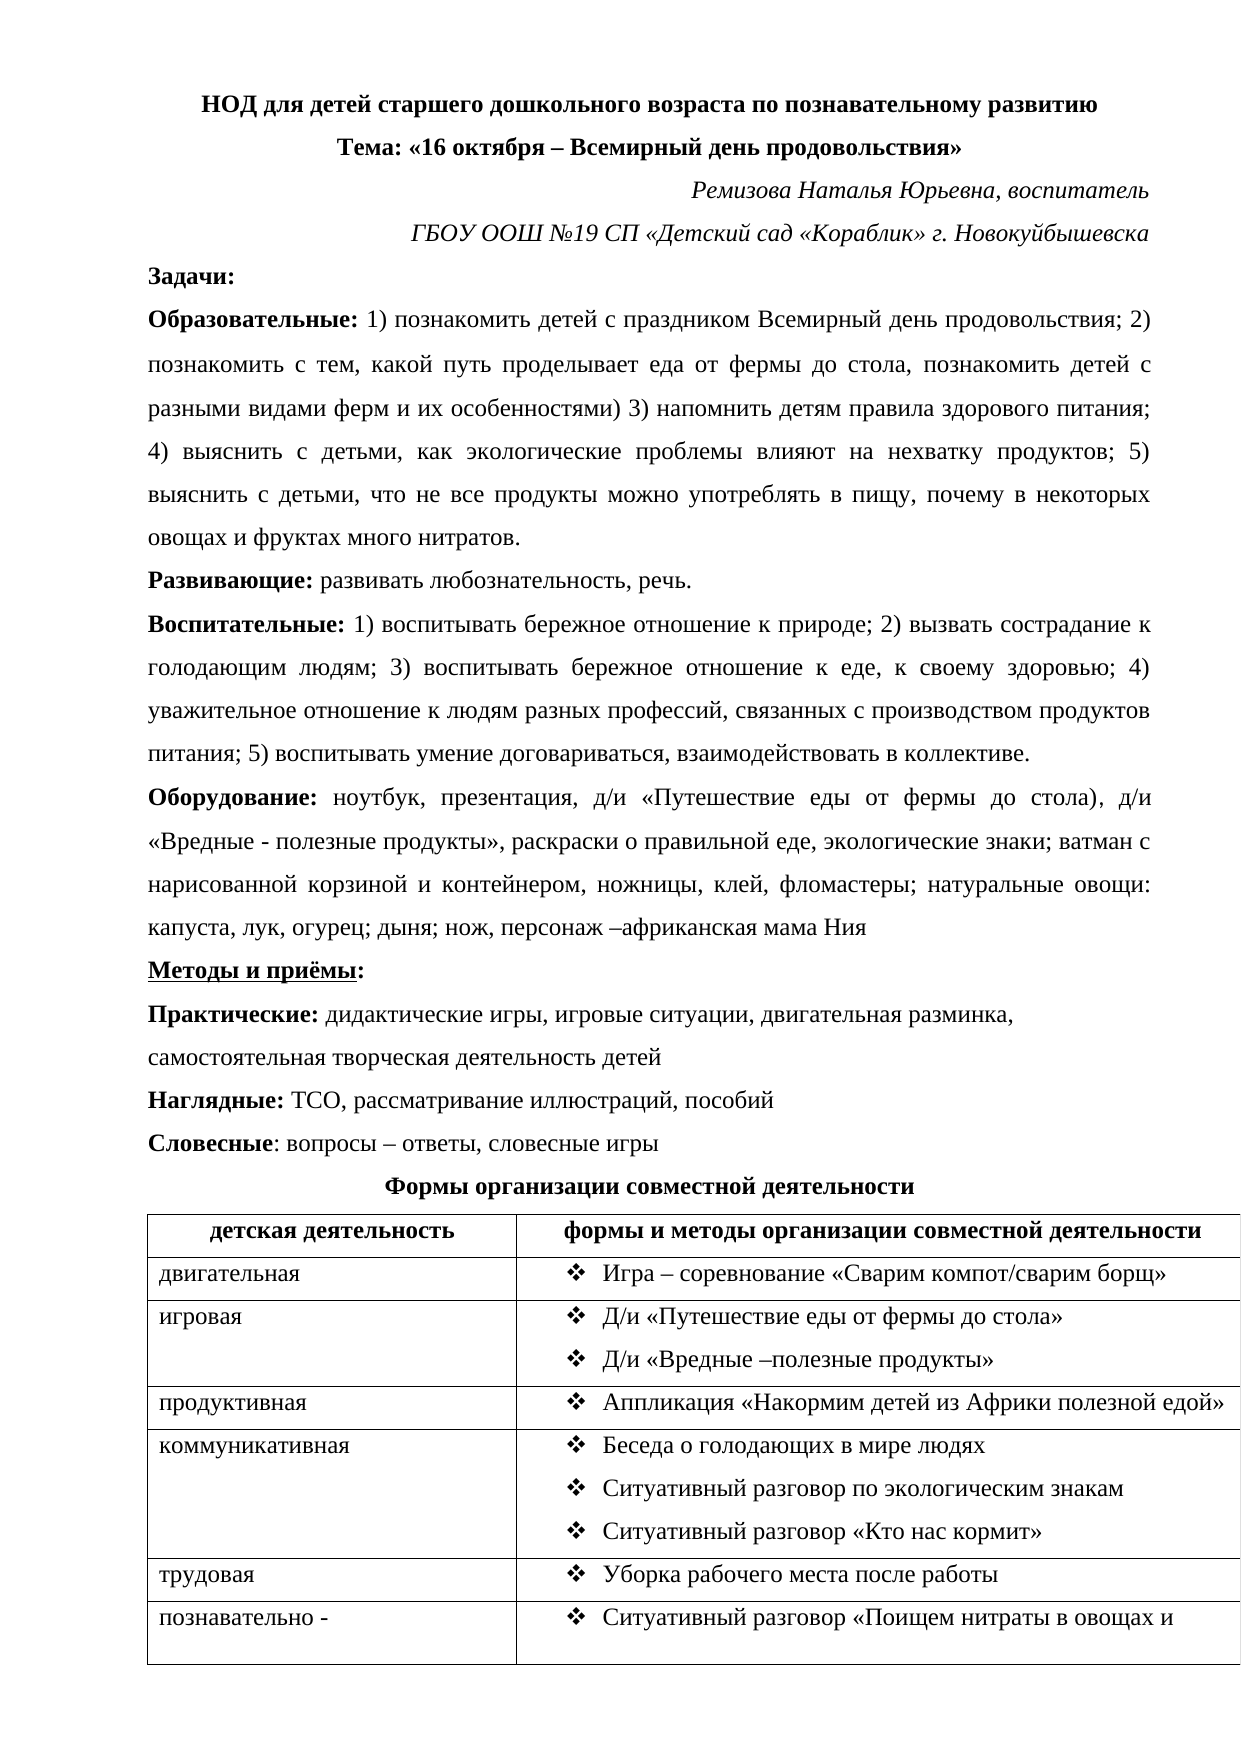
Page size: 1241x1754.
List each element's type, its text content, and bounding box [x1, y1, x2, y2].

table_cell двигательная [148, 1258, 516, 1300]
text Развивающие: развивать любознательность, речь. [148, 566, 1152, 594]
text Тема: «16 октября – Всемирный день продовольствия» [148, 132, 1152, 161]
text Воспитательные: 1) воспитывать бережное отношение к природе; 2) вызвать сострадание к голодающим людям; 3) воспитывать бережное отношение к еде, к своему здоровью; 4) уважительное отношение к людям разных профессий, связанных с производством продуктов питания; 5) воспитывать умение договариваться, взаимодействовать в коллективе. [148, 609, 1152, 767]
table_cell игровая [148, 1301, 516, 1386]
text ГБОУ ООШ №19 СП «Детский сад «Кораблик» г. Новокуйбышевска [148, 218, 1152, 247]
table_cell Аппликация «Накормим детей из Африки полезной едой» [517, 1387, 1240, 1429]
text Наглядные: ТСО, рассматривание иллюстраций, пособий [148, 1085, 1152, 1114]
table_cell коммуникативная [148, 1430, 516, 1558]
table_header детская деятельность [148, 1215, 516, 1257]
text Задачи: [148, 261, 1152, 290]
text НОД для детей старшего дошкольного возраста по познавательному развитию [148, 89, 1152, 117]
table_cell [517, 1602, 1240, 1664]
text Оборудование: ноутбук, презентация, д/и «Путешествие еды от фермы до стола), д/и «Вредные - полезные продукты», раскраски о правильной еде, экологические знаки; ватман с нарисованной корзиной и контейнером, ножницы, клей, фломастеры; натуральные овощи: капуста, лук, огурец; дыня; нож, персонаж –африканская мама Ния [148, 781, 1152, 941]
table_cell продуктивная [148, 1387, 516, 1429]
text Практические: дидактические игры, игровые ситуации, двигательная разминка, самостоятельная творческая деятельность детей [148, 999, 1152, 1071]
text Словесные: вопросы – ответы, словесные игры [148, 1128, 1152, 1157]
table_header формы и методы организации совместной деятельности [517, 1215, 1240, 1257]
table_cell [148, 1602, 516, 1664]
table_cell Игра – соревнование «Сварим компот/сварим борщ» [517, 1258, 1240, 1300]
text Формы организации совместной деятельности [148, 1171, 1152, 1200]
table_cell Д/и «Путешествие еды от фермы до стола» Д/и «Вредные –полезные продукты» [517, 1301, 1240, 1386]
table_cell трудовая [148, 1559, 516, 1601]
text Ремизова Наталья Юрьевна, воспитатель [148, 175, 1152, 204]
text Методы и приёмы: [148, 956, 1152, 984]
table_cell Беседа о голодающих в мире людях Ситуативный разговор по экологическим знакам Ситуативный разговор «Кто нас кормит» [517, 1430, 1240, 1558]
table_cell Уборка рабочего места после работы [517, 1559, 1240, 1601]
text Образовательные: 1) познакомить детей с праздником Всемирный день продовольствия; 2) познакомить с тем, какой путь проделывает еда от фермы до стола, познакомить детей с разными видами ферм и их особенностями) 3) напомнить детям правила здорового питания; 4) выяснить с детьми, как экологические проблемы влияют на нехватку продуктов; 5) выяснить с детьми, что не все продукты можно употреблять в пищу, почему в некоторых овощах и фруктах много нитратов. [148, 304, 1152, 551]
